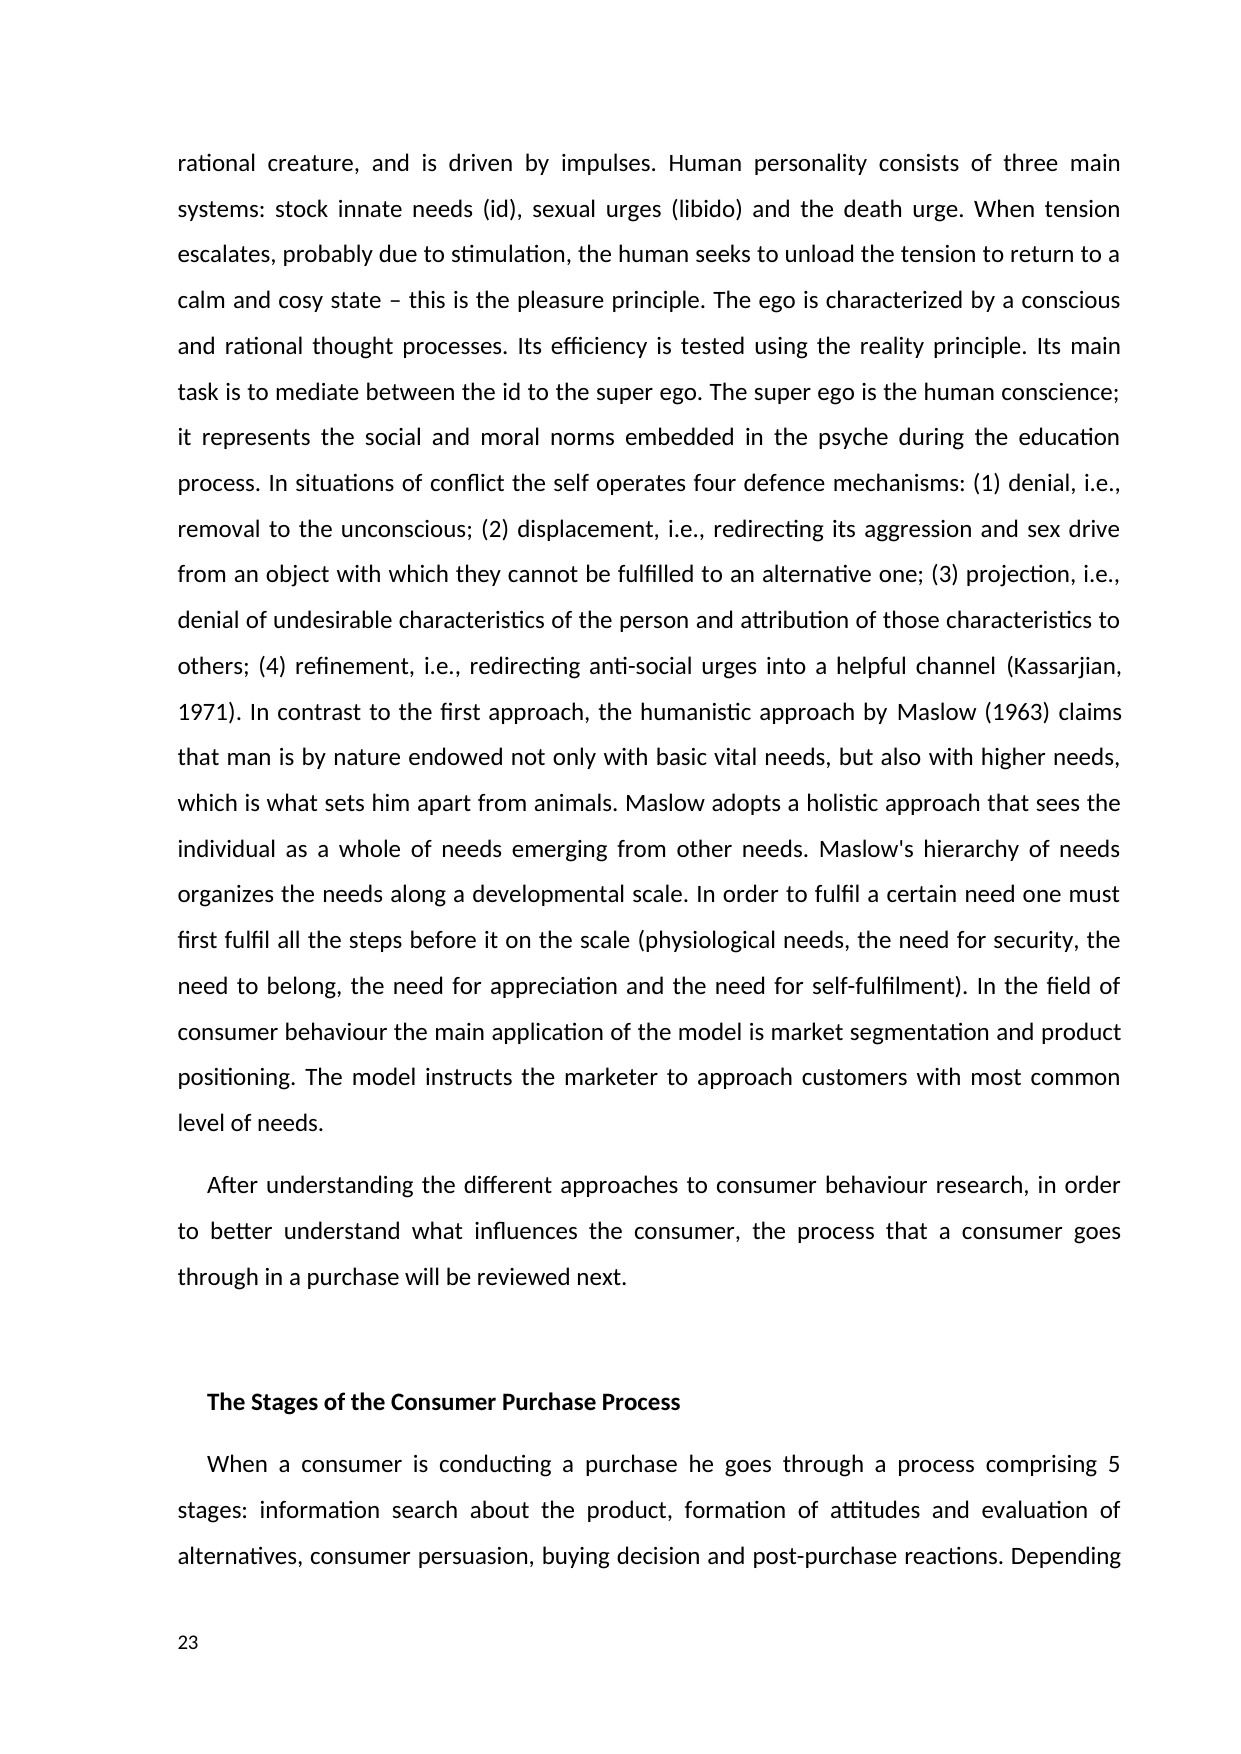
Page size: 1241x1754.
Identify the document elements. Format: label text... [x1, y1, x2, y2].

text After understanding the different approaches consumer behaviour, to better understand what , the process that a consumer goes through in a purchase will be reviewed next. [177, 1170, 1122, 1292]
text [177, 1448, 1122, 1570]
text The Stages of Consumer Purchase Process [177, 1386, 1122, 1416]
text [177, 147, 1122, 1138]
